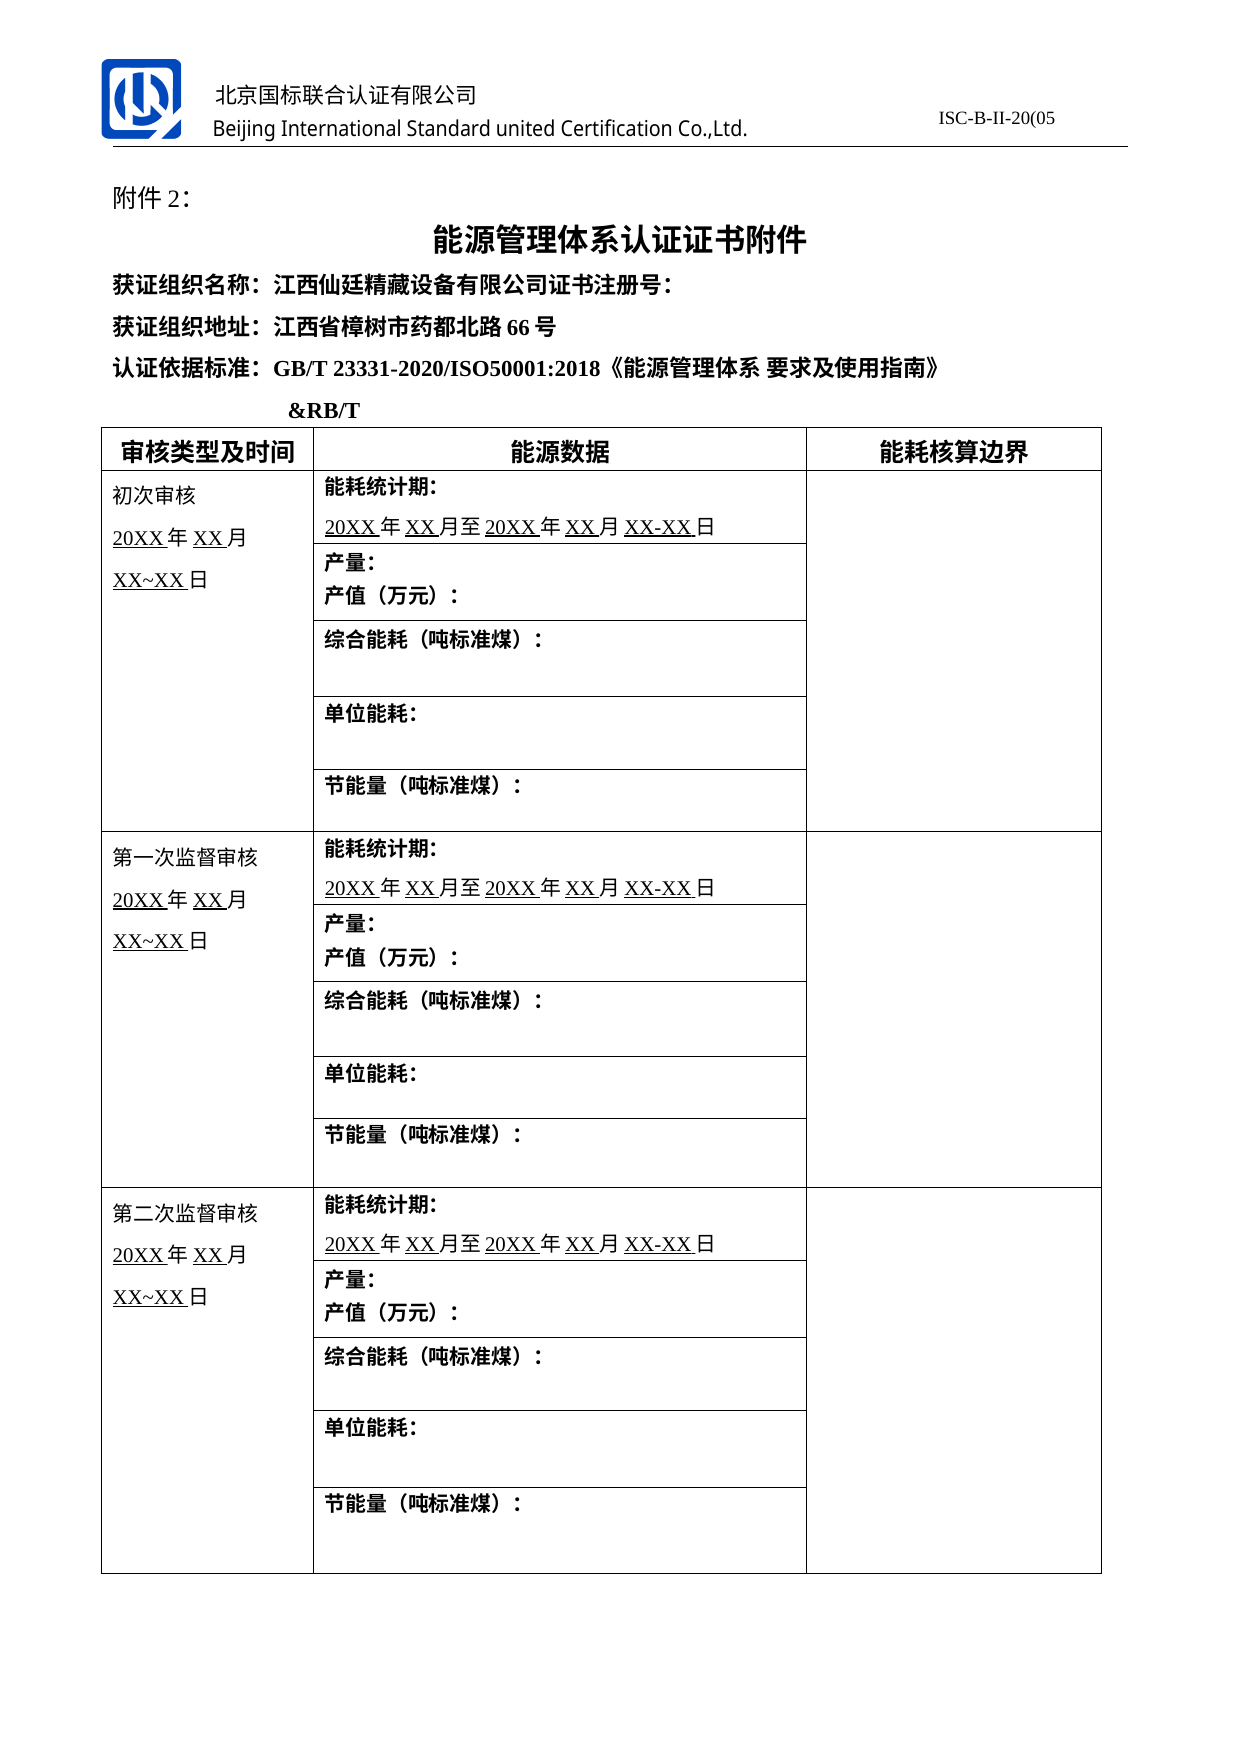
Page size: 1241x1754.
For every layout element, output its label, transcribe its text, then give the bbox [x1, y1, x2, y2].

table_header 能耗核算边界 [807, 428, 1101, 469]
table_cell 能耗统计期： 20XX年XX月至20XX年XX月XX-XX日 [314, 471, 806, 542]
table_cell 产量： 产值（万元）： [314, 1261, 806, 1337]
table_cell 节能量（吨标准煤）： [314, 1119, 806, 1187]
table_cell 单位能耗： [314, 1057, 806, 1117]
text 获证组织名称：江西仙廷精藏设备有限公司证书注册号： [112, 260, 1128, 302]
table_cell [807, 471, 1101, 831]
table_cell 第一次监督审核 20XX年XX月 XX~XX日 [102, 832, 313, 1187]
table_cell 能耗统计期： 20XX年XX月至20XX年XX月XX-XX日 [314, 832, 806, 904]
table_cell 单位能耗： [314, 697, 806, 768]
table_cell 单位能耗： [314, 1411, 806, 1487]
text 获证组织地址：江西省樟树市药都北路66号 [112, 302, 1128, 343]
text 认证依据标准：GB/T 23331-2020/ISO50001:2018《能源管理体系 要求及使用指南》 [112, 343, 1128, 385]
table_cell [807, 1188, 1101, 1572]
table_cell 综合能耗（吨标准煤）： [314, 621, 806, 696]
table_cell 综合能耗（吨标准煤）： [314, 982, 806, 1056]
table_header 能源数据 [314, 428, 806, 469]
table_cell 第二次监督审核 20XX年XX月 XX~XX日 [102, 1188, 313, 1572]
table_cell [807, 832, 1101, 1187]
table_cell 产量： 产值（万元）： [314, 544, 806, 620]
table_cell 节能量（吨标准煤）： [314, 770, 806, 831]
text &RB/T [112, 385, 1128, 427]
picture [101, 59, 182, 139]
table_cell 节能量（吨标准煤）： [314, 1488, 806, 1572]
table_cell 产量： 产值（万元）： [314, 905, 806, 981]
table_cell 综合能耗（吨标准煤）： [314, 1338, 806, 1410]
text 附件2： [112, 179, 1128, 215]
text 能源管理体系认证证书附件 [112, 215, 1128, 260]
table_header 审核类型及时间 [102, 428, 313, 469]
table_cell 能耗统计期： 20XX年XX月至20XX年XX月XX-XX日 [314, 1188, 806, 1260]
table_cell 初次审核 20XX年XX月 XX~XX日 [102, 471, 313, 831]
